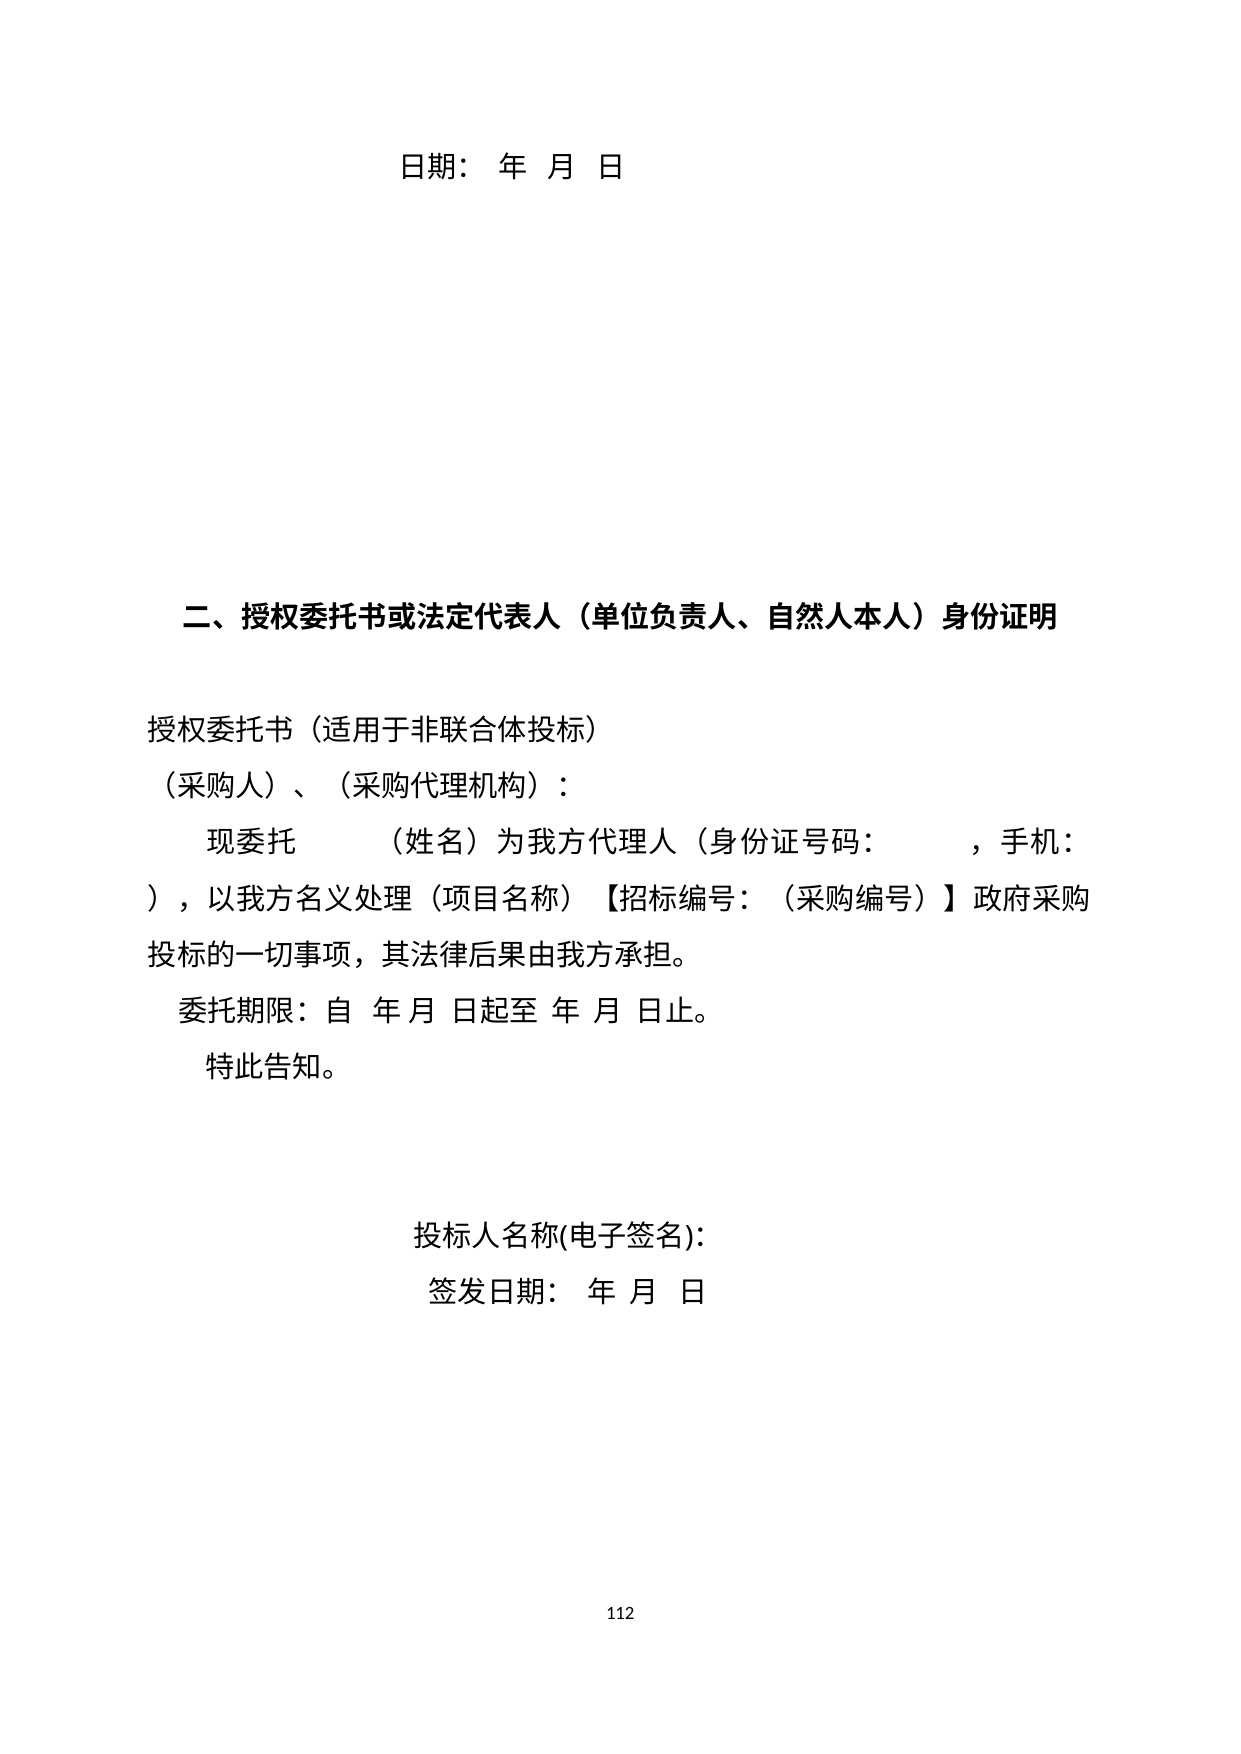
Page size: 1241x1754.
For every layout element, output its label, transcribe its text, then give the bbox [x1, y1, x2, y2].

text 签发日期： 年 月 日 [148, 1258, 1092, 1314]
text 现委托 （姓名）为我方代理人（身份证号码： ，手机： ），以我方名义处理（项目名称）【招标编号：（采购编号）】政府采购投标的一切事项，其法律后果由我方承担。 [148, 808, 1092, 977]
text 授权委托书（适用于非联合体投标） [148, 695, 1092, 752]
text 特此告知。 [148, 1033, 1092, 1089]
text 投标人名称(电子签名)： [148, 1202, 1092, 1258]
text 委托期限：自 年 月 日起至 年 月 日止。 [148, 977, 1092, 1033]
text 日期： 年 月 日 [148, 133, 1092, 189]
text （采购人）、（采购代理机构）： [148, 752, 1092, 808]
text 二、授权委托书或法定代表人（单位负责人、自然人本人）身份证明 [148, 583, 1092, 639]
